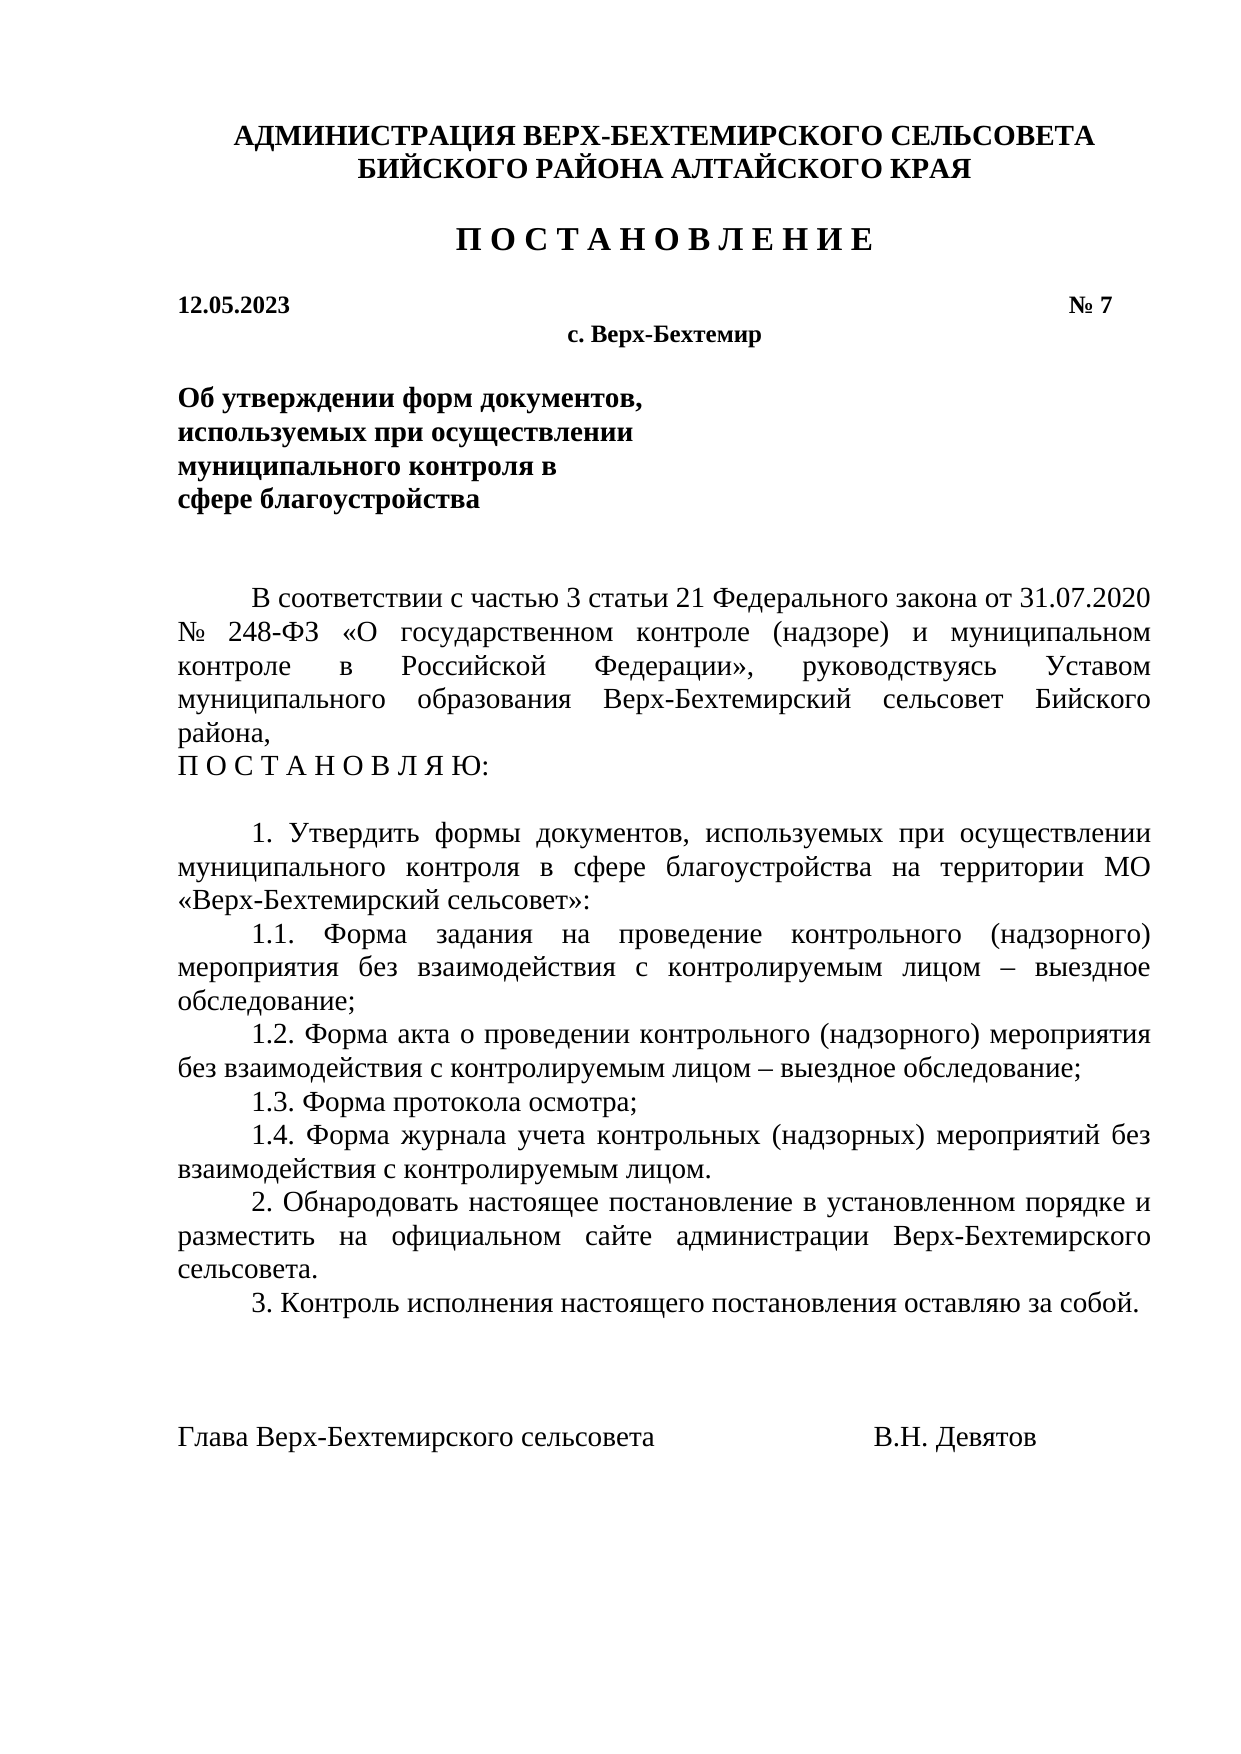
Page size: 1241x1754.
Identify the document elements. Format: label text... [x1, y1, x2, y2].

text В соответствии с частью 3 статьи 21 Федерального закона от 31.07.2020 № 248-ФЗ «О государственном контроле (надзоре) и муниципальном контроле в Российской Федерации», руководствуясь Уставом муниципального образования Верх-Бехтемирский сельсовет Бийского района, [177, 581, 1152, 748]
text сфере благоустройства [177, 481, 1152, 515]
text муниципального контроля в [177, 448, 1152, 481]
text с. Верх-Бехтемир [177, 319, 1152, 348]
text 12.05.2023 № 7 [177, 291, 1152, 319]
text используемых при осуществлении [177, 414, 1152, 448]
text 1.1. Форма задания на проведение контрольного (надзорного) мероприятия без взаимодействия с контролируемым лицом – выездное обследование; [177, 916, 1152, 1017]
text 3. Контроль исполнения настоящего постановления оставляю за собой. [177, 1285, 1152, 1318]
text 1. Утвердить формы документов, используемых при осуществлении муниципального контроля в сфере благоустройства на территории МО «Верх-Бехтемирский сельсовет»: [177, 815, 1152, 916]
text 2. Обнародовать настоящее постановление в установленном порядке и разместить на официальном сайте администрации Верх-Бехтемирского сельсовета. [177, 1184, 1152, 1285]
text АДМИНИСТРАЦИЯ ВЕРХ-БЕХТЕМИРСКОГО СЕЛЬСОВЕТА [177, 118, 1152, 152]
text 1.2. Форма акта о проведении контрольного (надзорного) мероприятия без взаимодействия с контролируемым лицом – выездное обследование; [177, 1017, 1152, 1084]
text 1.3. Форма протокола осмотра; [177, 1084, 1152, 1117]
text Об утверждении форм документов, [177, 381, 1152, 414]
text 1.4. Форма журнала учета контрольных (надзорных) мероприятий без взаимодействия с контролируемым лицом. [177, 1117, 1152, 1184]
text П О С Т А Н О В Л Я Ю: [177, 748, 1152, 782]
text Глава Верх-Бехтемирского сельсовета В.Н. Девятов [177, 1419, 1152, 1453]
text БИЙСКОГО РАЙОНА АЛТАЙСКОГО КРАЯ [177, 152, 1152, 185]
text П О С Т А Н О В Л Е Н И Е [177, 219, 1152, 257]
